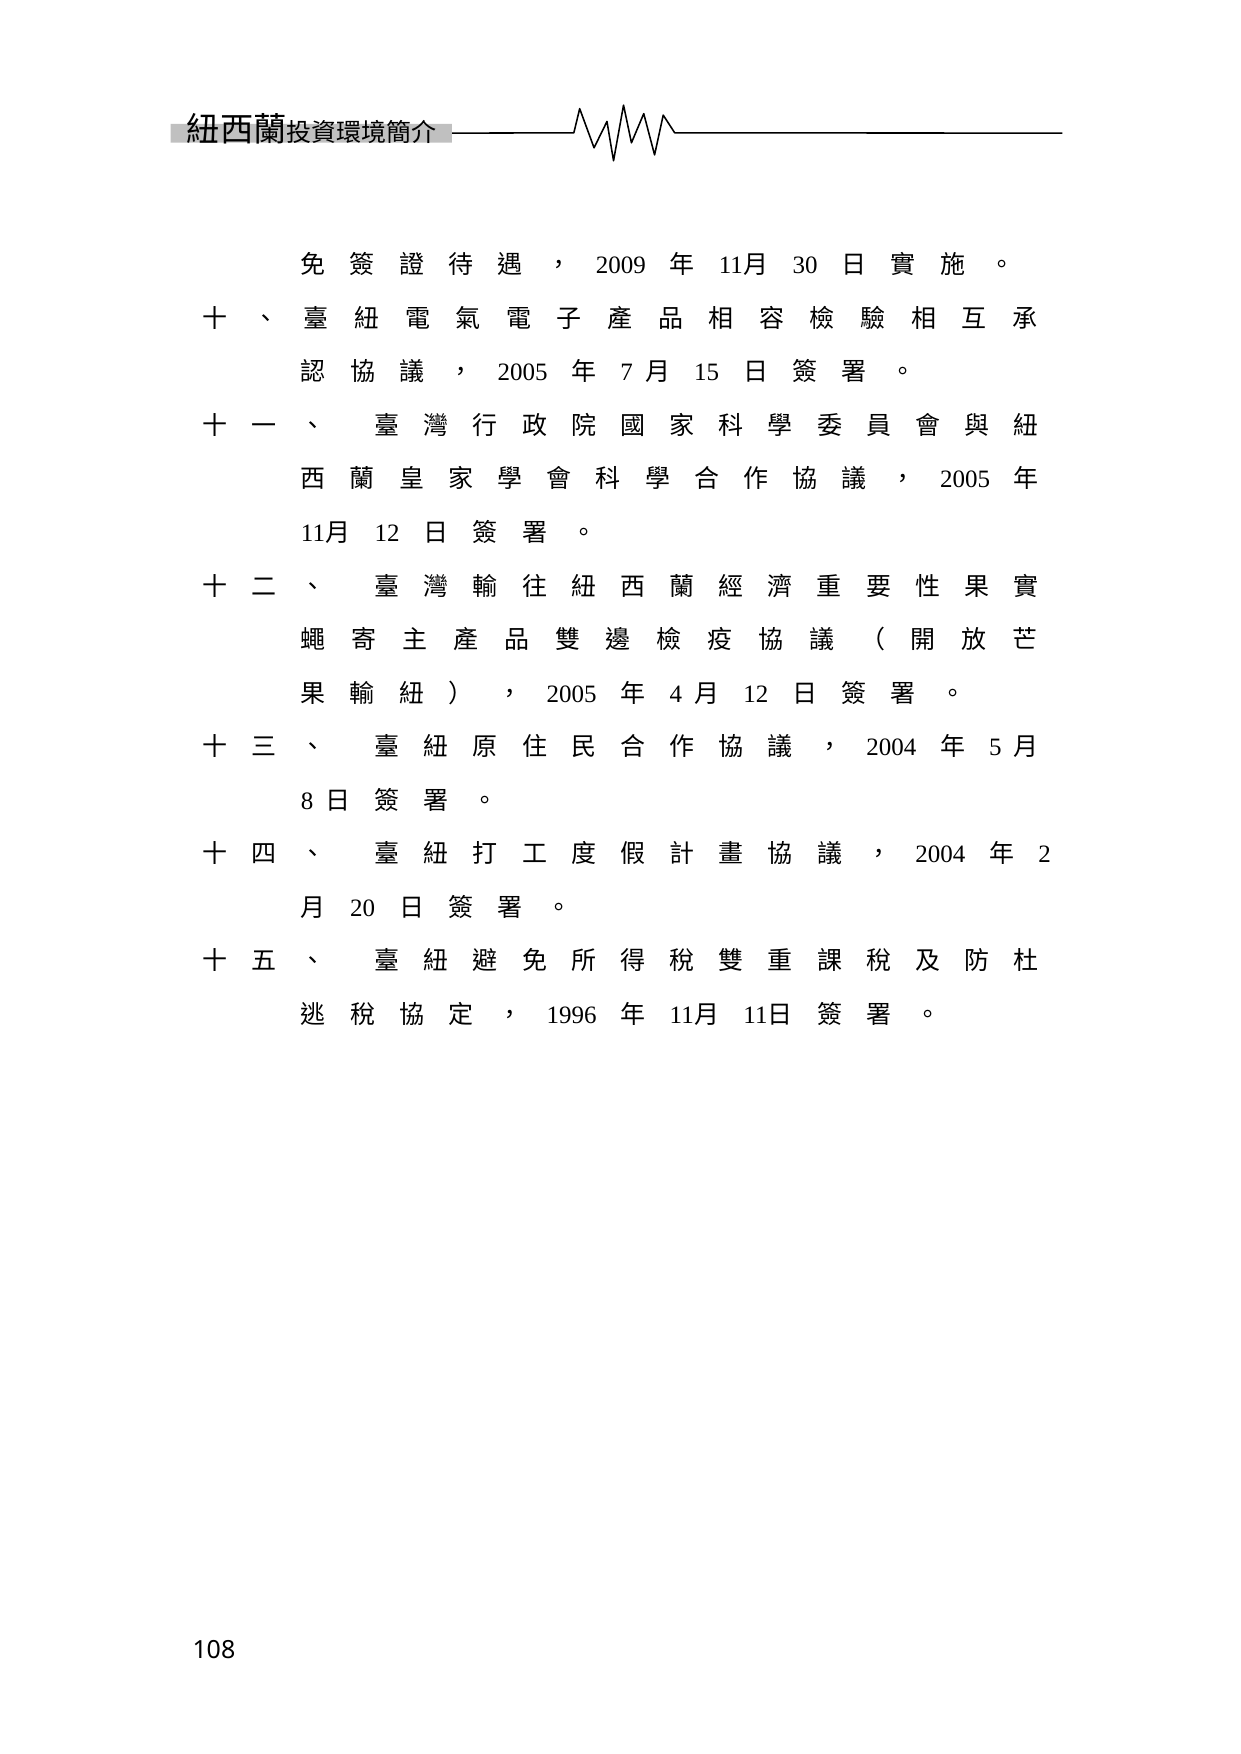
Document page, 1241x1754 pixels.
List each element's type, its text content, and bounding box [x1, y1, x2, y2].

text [202, 237, 1063, 291]
text 十三、 臺紐原住民合作協議，2004年5月8日簽署。 [202, 719, 1063, 826]
text 十四、 臺紐打工度假計畫協議，2004年2月20日簽署。 [202, 826, 1063, 933]
text 十五、 臺紐避免所得稅雙重課稅及防杜逃稅協定，1996年11月11日簽署。 [202, 933, 1063, 1040]
text 十、臺紐電氣電子產品相容檢驗相互承認協議，2005年7月15日簽署。 [202, 291, 1063, 398]
text 十一、 臺灣行政院國家科學委員會與紐西蘭皇家學會科學合作協議，2005年11月12日簽署。 [202, 398, 1063, 558]
text 十二、 臺灣輸往紐西蘭經濟重要性果實蠅寄主產品雙邊檢疫協議（開放芒果輸紐），2005年4月12日簽署。 [202, 558, 1063, 719]
